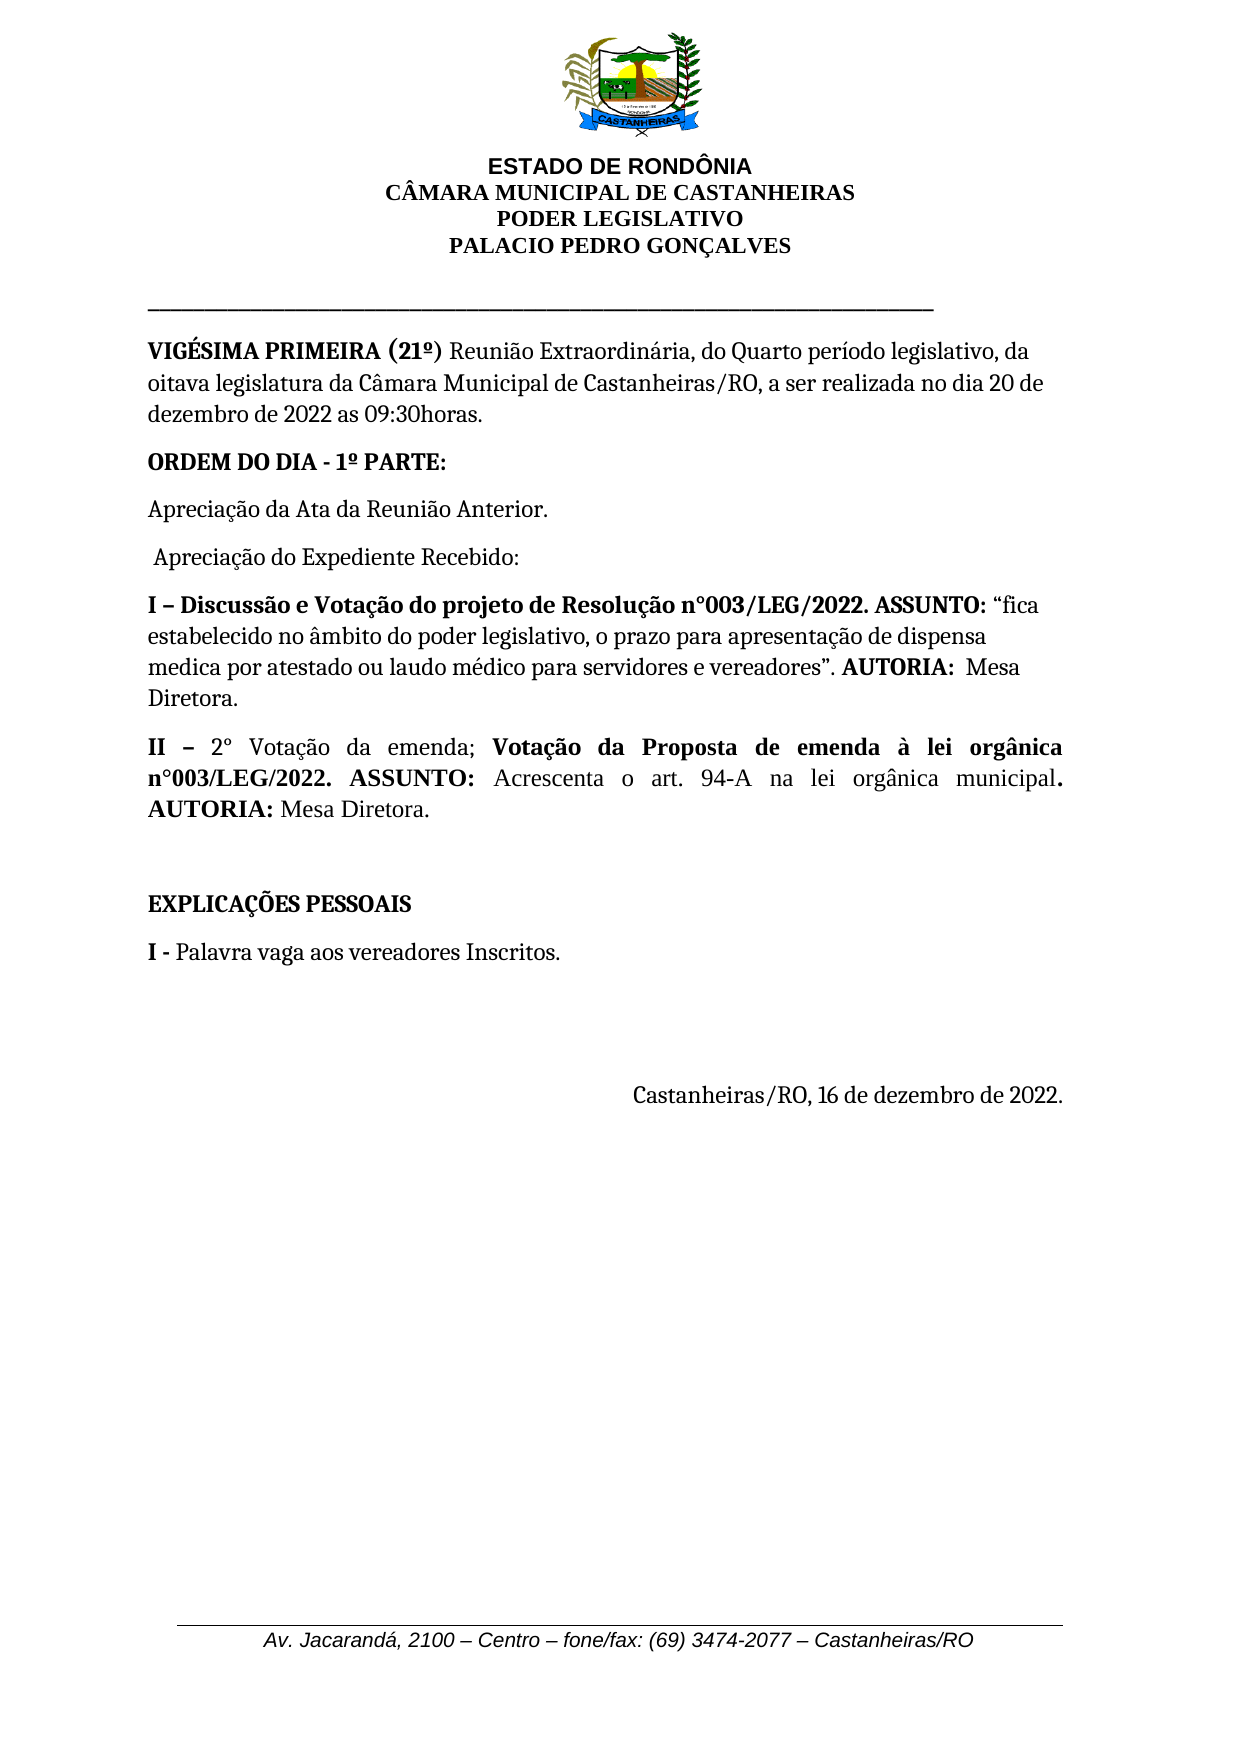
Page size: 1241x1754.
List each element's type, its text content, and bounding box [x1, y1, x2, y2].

text II – 2° Votação da emenda; Votação da Proposta de emenda à lei orgânica n°003/LEG/2022. ASSUNTO: Acrescenta o art. 94-A na lei orgânica municipal. AUTORIA: Mesa Diretora. [148, 732, 1063, 823]
text I – Discussão e Votação do projeto de Resolução n°003/LEG/2022. ASSUNTO: “fica estabelecido no âmbito do poder legislativo, o prazo para apresentação de dispensa medica por atestado ou laudo médico para servidores e vereadores”. AUTORIA: Mesa Diretora. [148, 591, 1063, 713]
text Apreciação da Ata da Reunião Anterior. [148, 495, 1063, 524]
text ORDEM DO DIA - 1º PARTE: [148, 448, 1063, 476]
picture [560, 31, 703, 139]
text Castanheiras/RO, 16 de dezembro de 2022. [177, 1081, 1063, 1109]
text I - Palavra vaga aos vereadores Inscritos. [148, 938, 1063, 966]
text Apreciação do Expediente Recebido: [148, 543, 1063, 572]
text VIGÉSIMA PRIMEIRA (21º) Reunião Extraordinária, do Quarto período legislativo, da oitava legislatura da Câmara Municipal de Castanheiras/RO, a ser realizada no dia 20 de dezembro de 2022 as 09:30horas. [148, 333, 1063, 429]
text EXPLICAÇÕES PESSOAIS [148, 890, 1063, 919]
text _____________________________________________________________________ [148, 286, 1063, 314]
